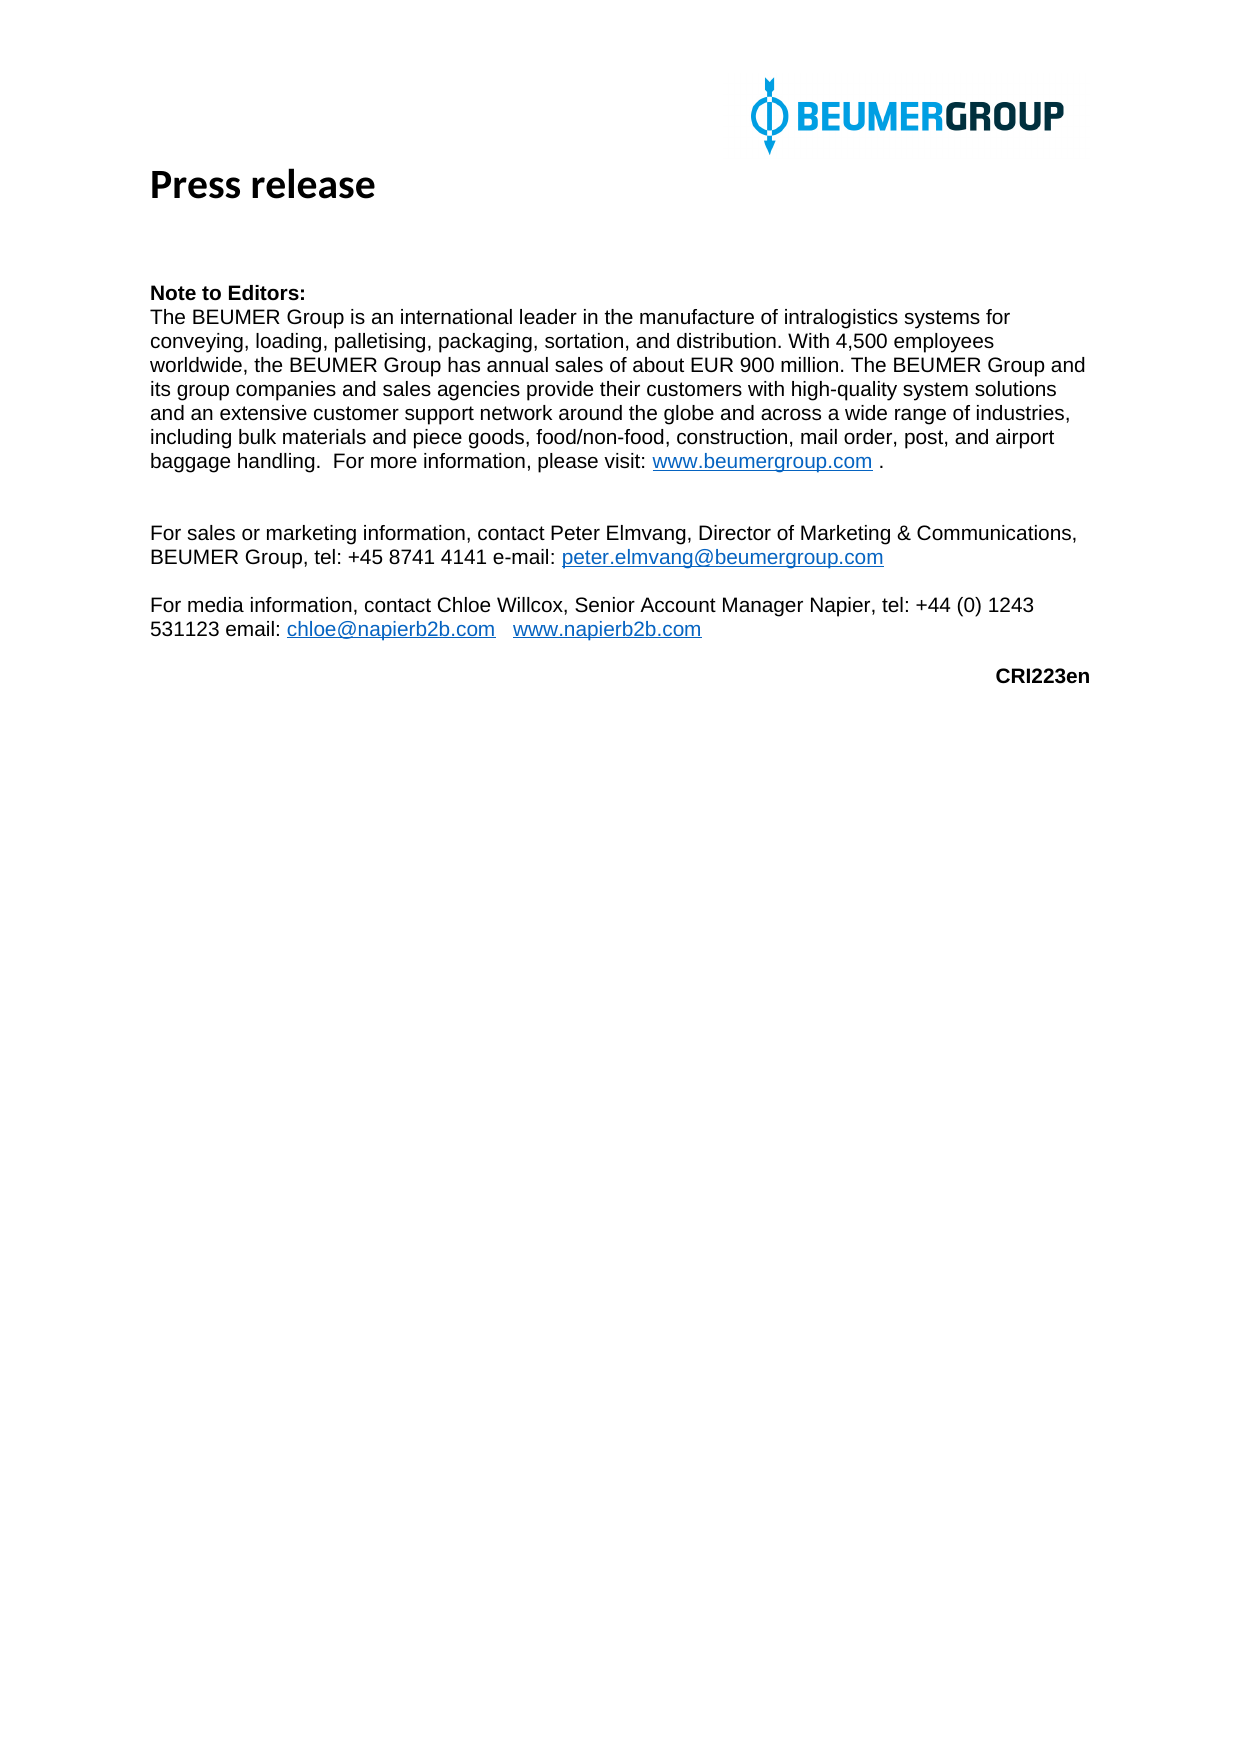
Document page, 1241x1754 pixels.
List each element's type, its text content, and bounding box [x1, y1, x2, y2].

text The BEUMER Group is an international leader in the manufacture of intralogistics systems for conveying, loading, palletising, packaging, sortation, and distribution. With 4,500 employees worldwide, the BEUMER Group has annual sales of about EUR 900 million. The BEUMER Group and its group companies and sales agencies provide their customers with high-quality system solutions and an extensive customer support network around the globe and across a wide range of industries, including bulk materials and piece goods, food/non-food, construction, mail order, post, and airport baggage handling. For more information, please visit: www.beumergroup.com . [150, 305, 1090, 473]
text For sales or marketing information, contact Peter Elmvang, Director of Marketing & Communications, BEUMER Group, tel: +45 8741 4141 e-mail: peter.elmvang@beumergroup.com [150, 521, 1090, 568]
text Note to Editors: [150, 281, 1090, 305]
picture [723, 73, 1091, 159]
text For media information, contact Chloe Willcox, Senior Account Manager Napier, tel: +44 (0) 1243 531123 email: chloe@napierb2b.com www.napierb2b.com [150, 592, 1090, 640]
text CRI223en [131, 664, 1090, 688]
